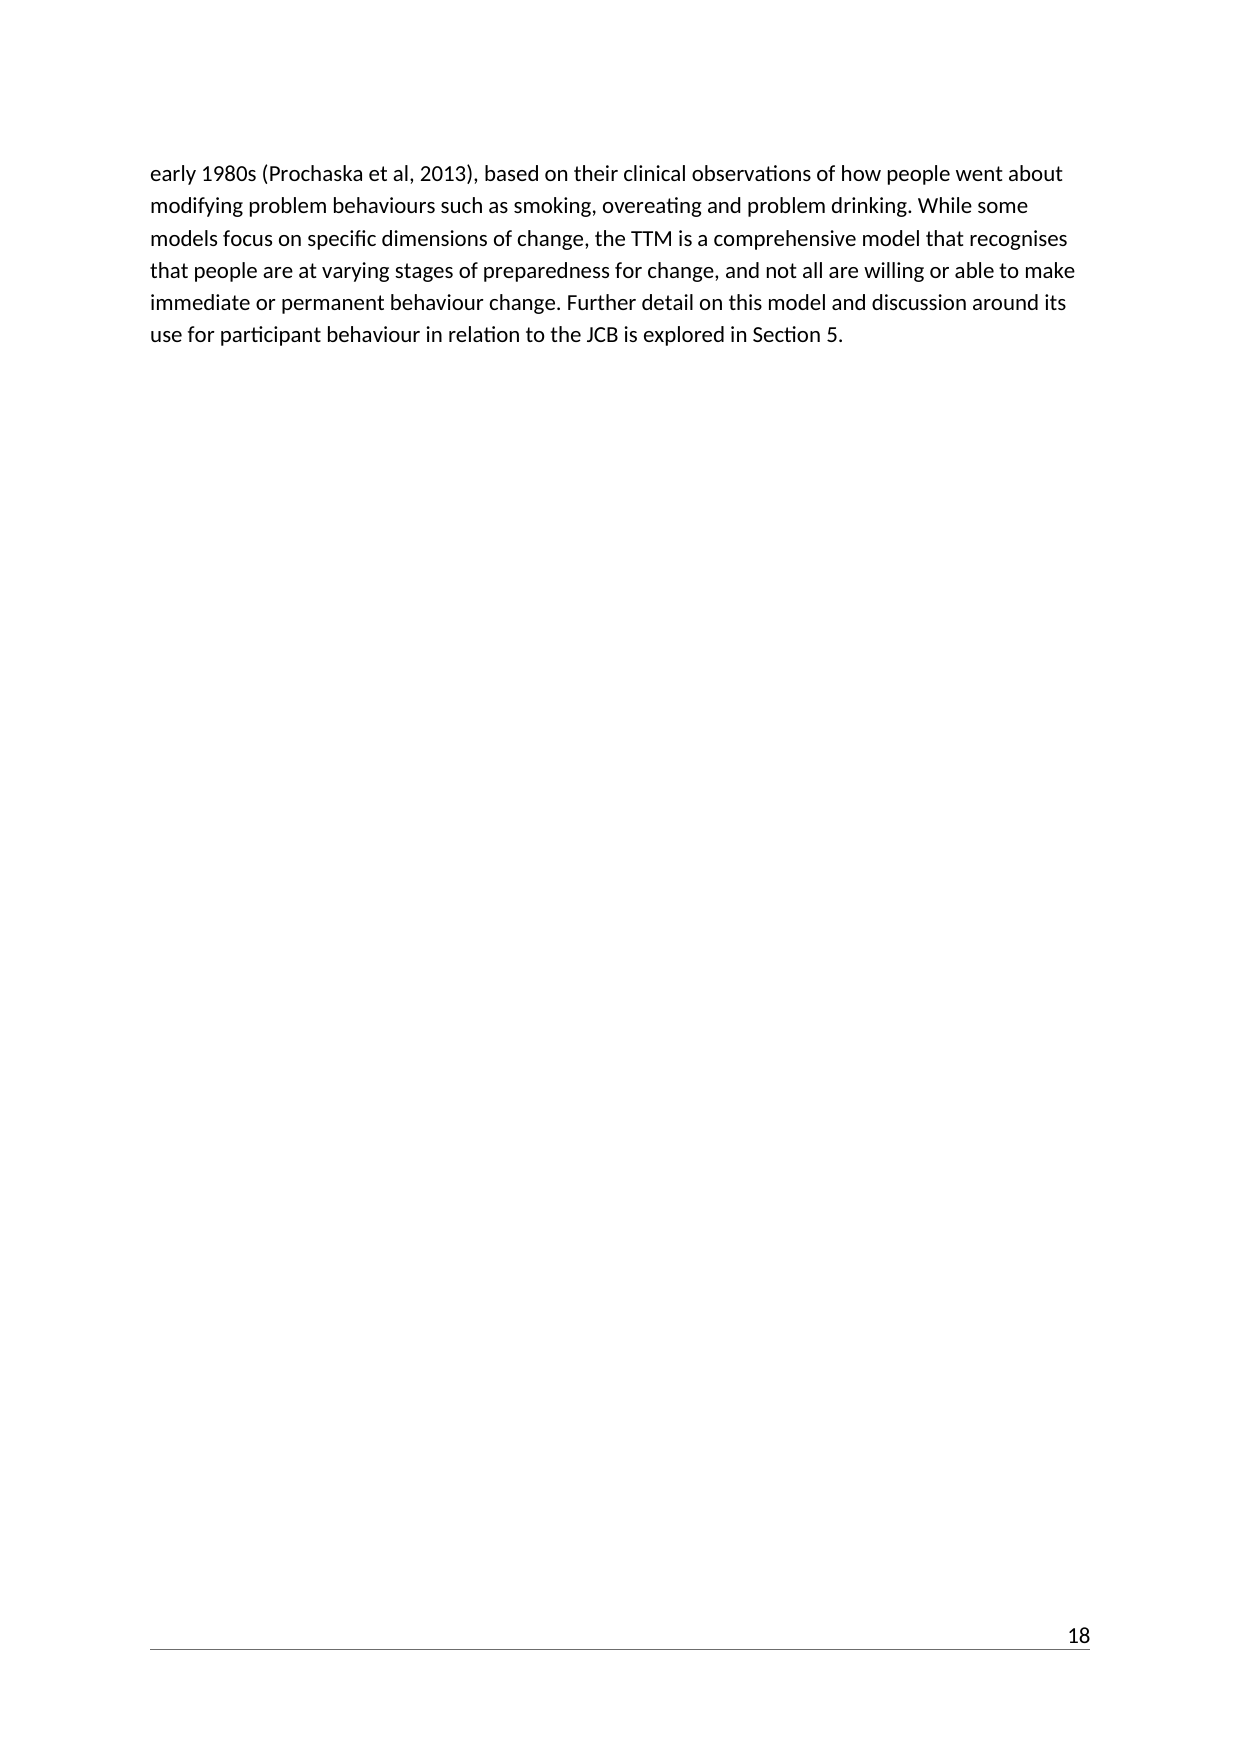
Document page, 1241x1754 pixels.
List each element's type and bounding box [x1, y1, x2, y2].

text [150, 159, 1090, 348]
